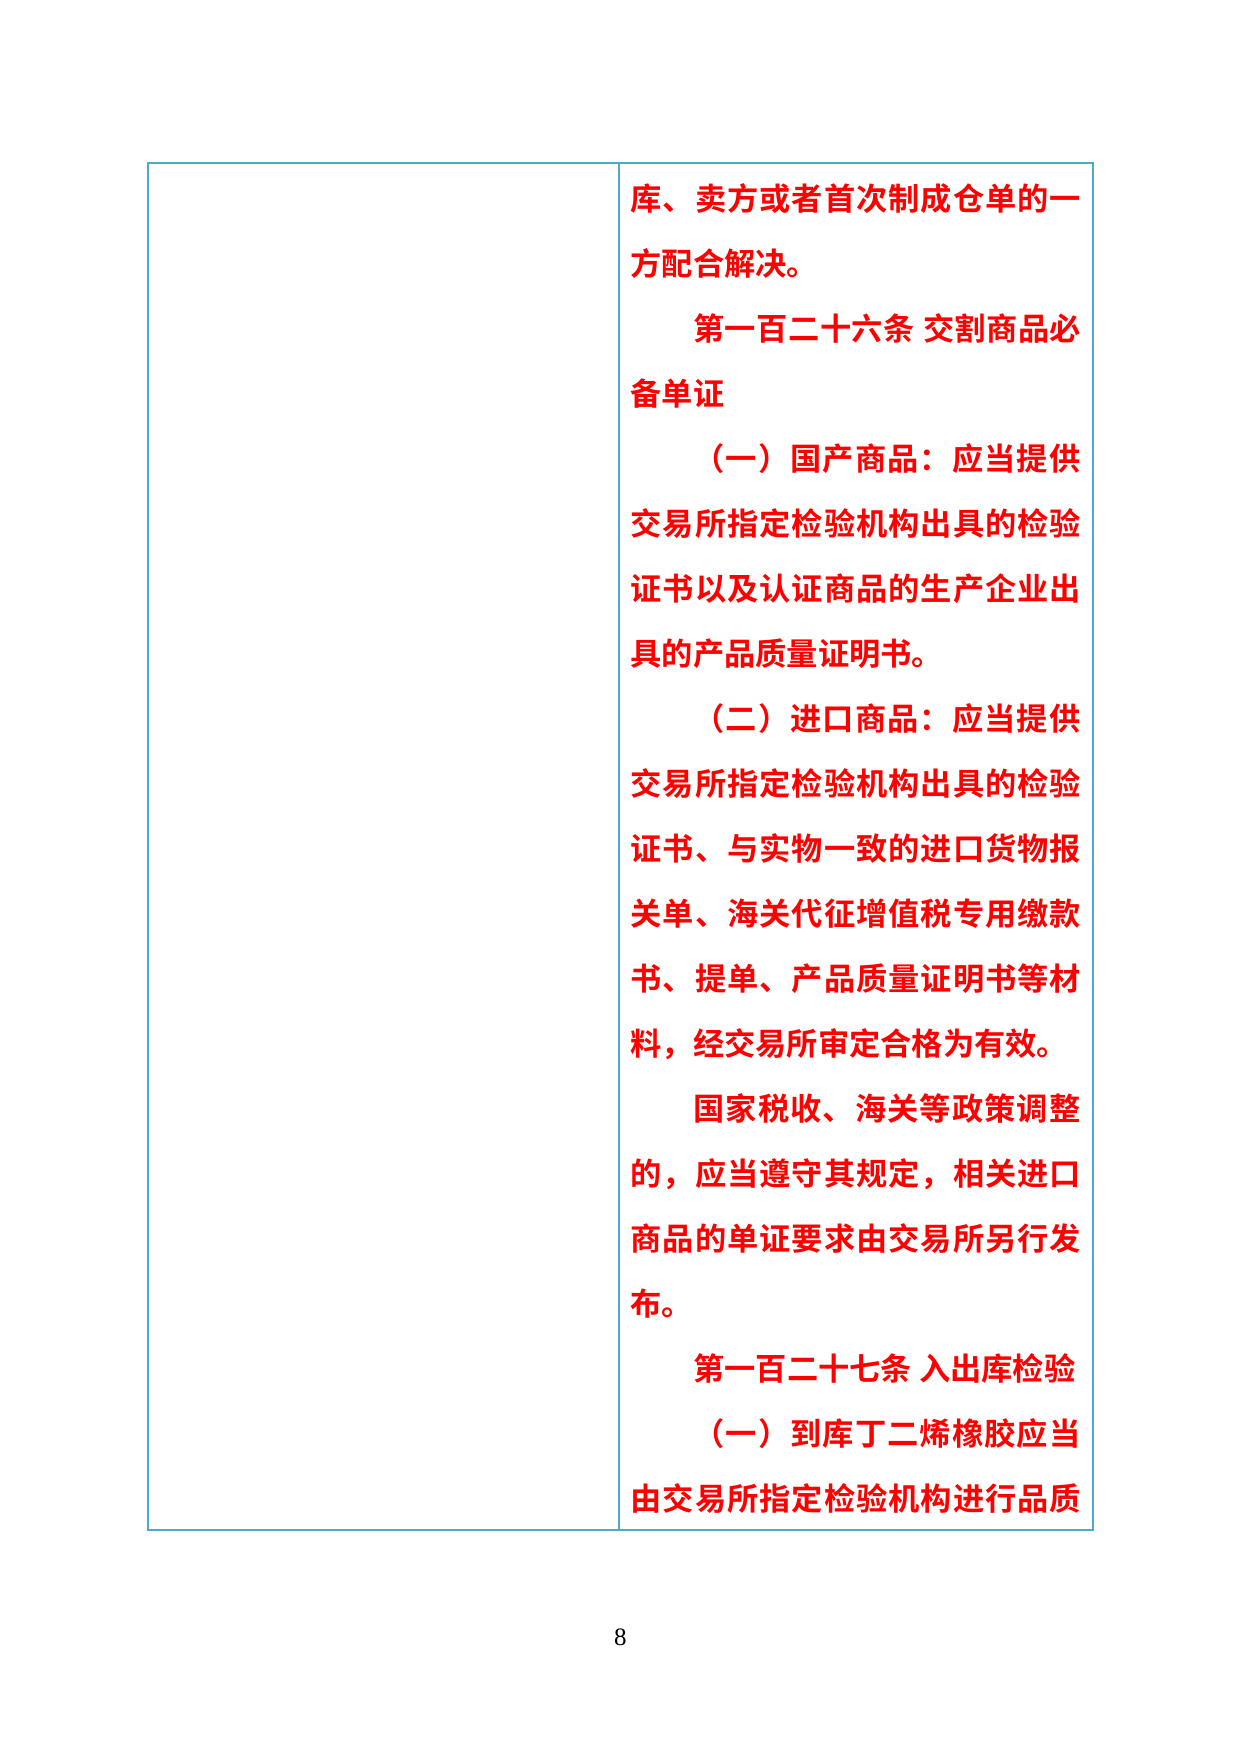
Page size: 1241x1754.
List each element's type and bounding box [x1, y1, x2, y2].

table_cell [620, 164, 1092, 1529]
table_cell [149, 164, 618, 1529]
